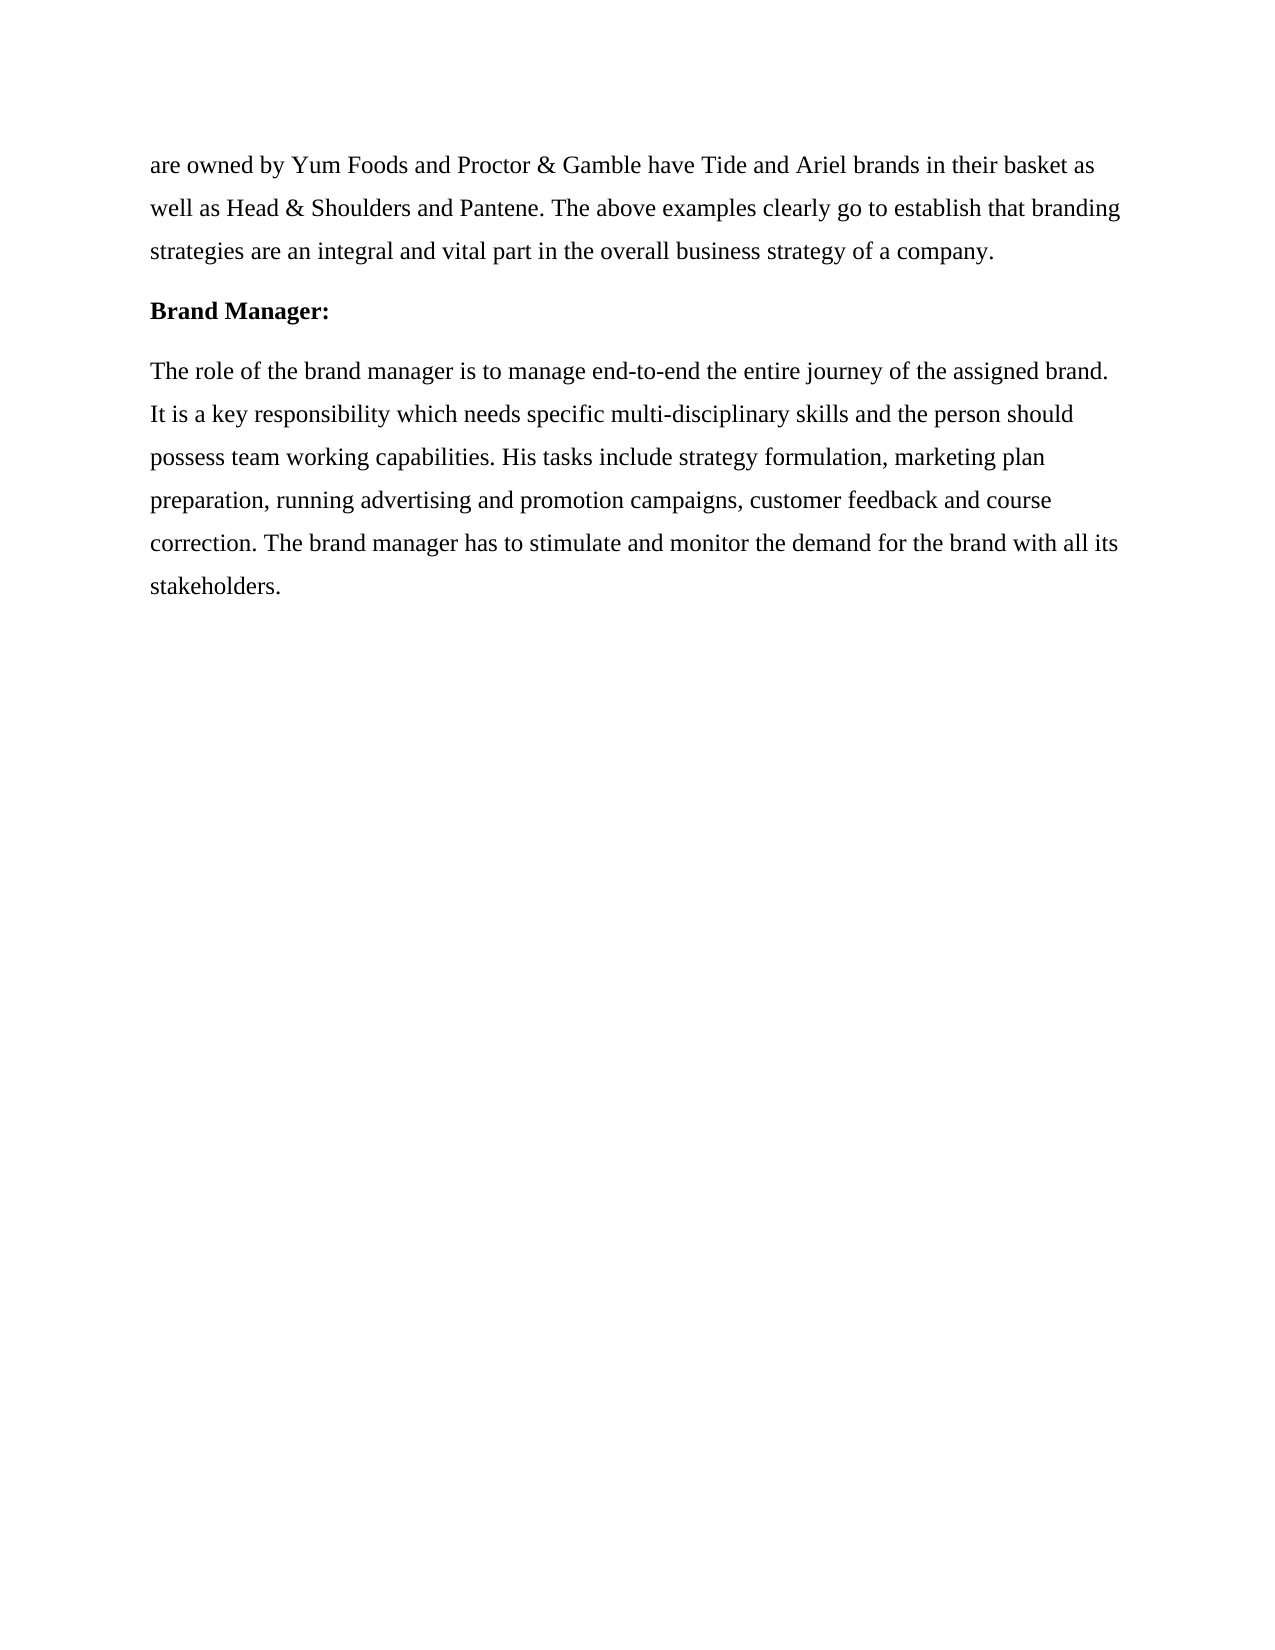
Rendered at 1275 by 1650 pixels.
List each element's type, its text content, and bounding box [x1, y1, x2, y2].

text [150, 150, 1125, 265]
text Brand Manager: [150, 296, 1125, 325]
text The role of the brand manager is to manage end-to-end the entire journey of the assigned brand. It is a key responsibility which needs specific multi-disciplinary skills and the person should possess team working capabilities. His tasks include strategy formulation, marketing plan preparation, running advertising and promotion campaigns, customer feedback and course correction. The brand manager has to stimulate and monitor the demand for the brand with all its stakeholders. [150, 356, 1125, 600]
